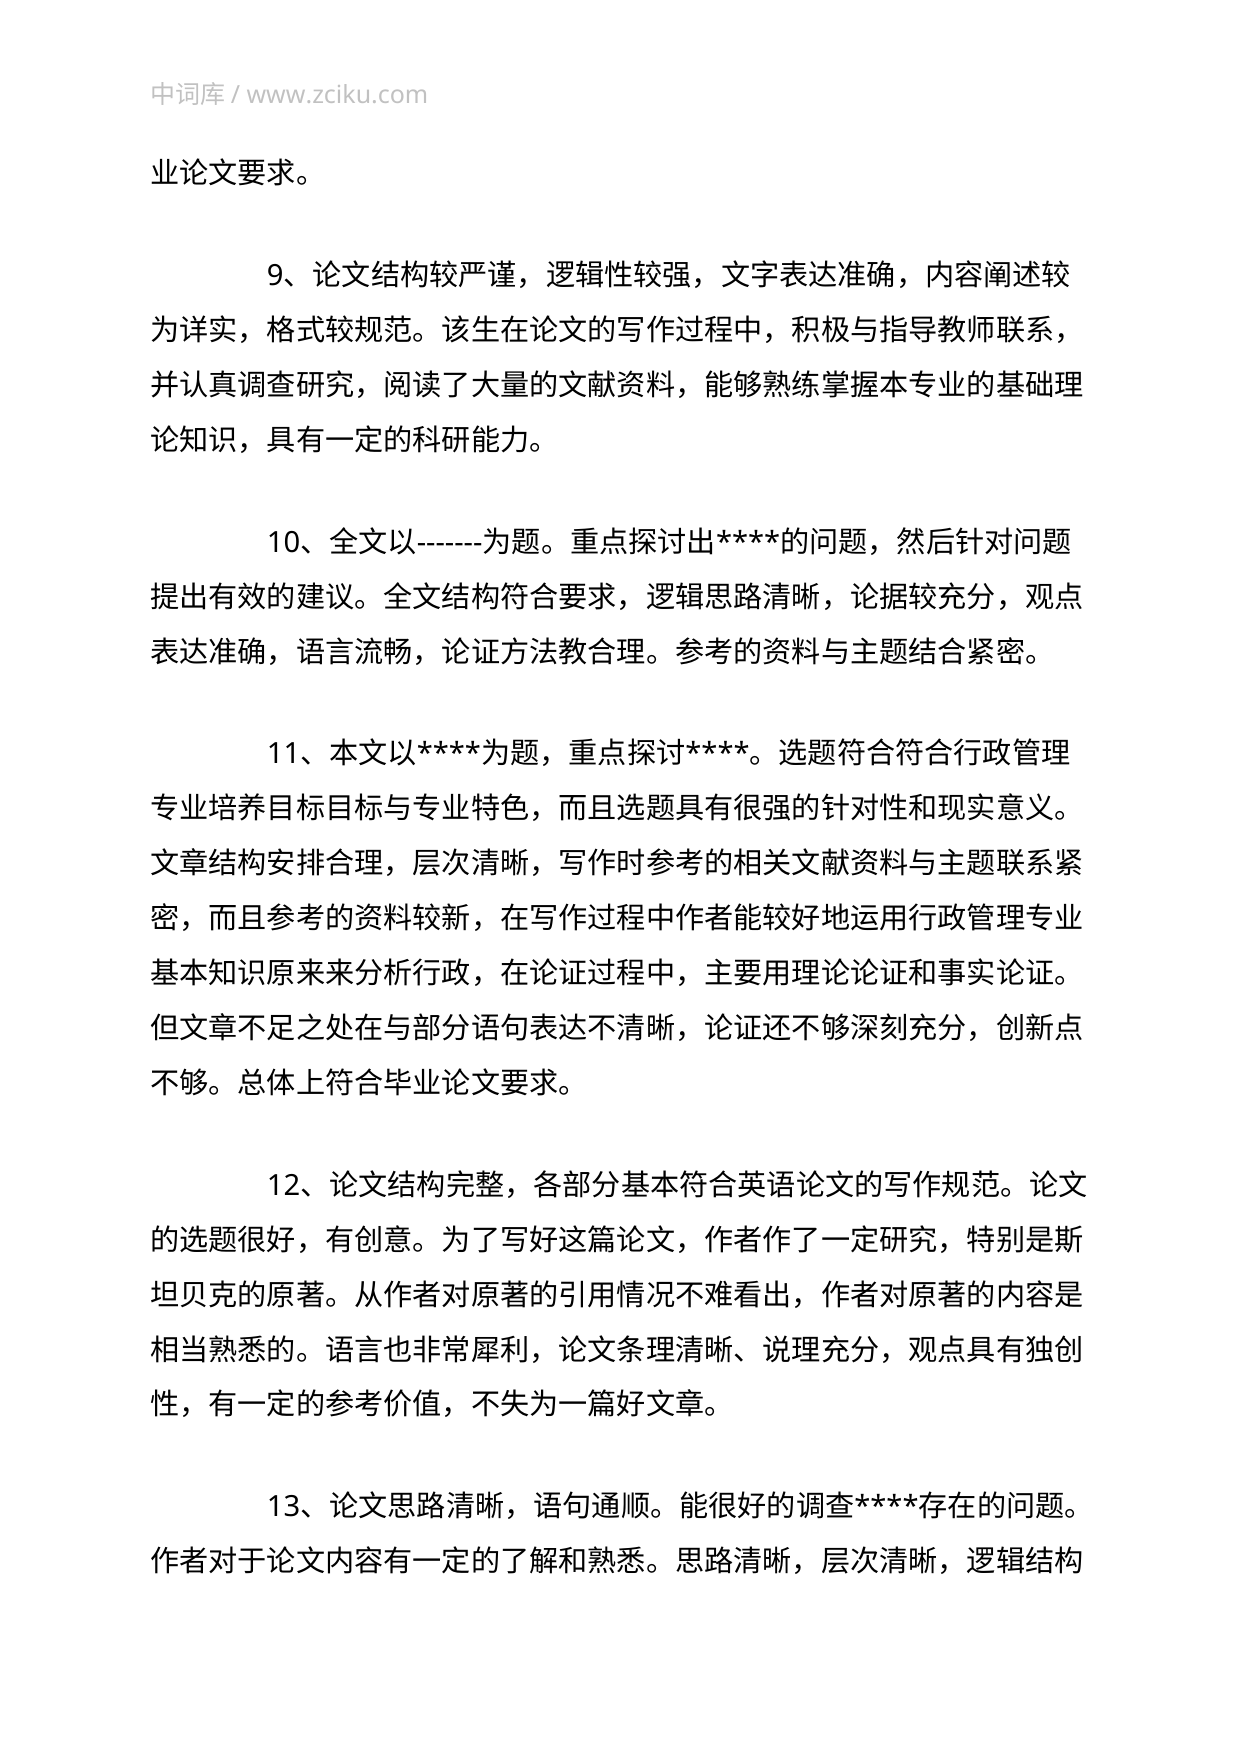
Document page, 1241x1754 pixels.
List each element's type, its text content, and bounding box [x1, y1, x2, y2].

text 10、全文以-------为题。重点探讨出****的问题，然后针对问题提出有效的建议。全文结构符合要求，逻辑思路清晰，论据较充分，观点表达准确，语言流畅，论证方法教合理。参考的资料与主题结合紧密。 [150, 518, 1090, 671]
text 11、本文以****为题，重点探讨****。选题符合符合行政管理专业培养目标目标与专业特色，而且选题具有很强的针对性和现实意义。文章结构安排合理，层次清晰，写作时参考的相关文献资料与主题联系紧密，而且参考的资料较新，在写作过程中作者能较好地运用行政管理专业基本知识原来来分析行政，在论证过程中，主要用理论论证和事实论证。但文章不足之处在与部分语句表达不清晰，论证还不够深刻充分，创新点不够。总体上符合毕业论文要求。 [150, 730, 1090, 1102]
text 12、论文结构完整，各部分基本符合英语论文的写作规范。论文的选题很好，有创意。为了写好这篇论文，作者作了一定研究，特别是斯坦贝克的原著。从作者对原著的引用情况不难看出，作者对原著的内容是相当熟悉的。语言也非常犀利，论文条理清晰、说理充分，观点具有独创性，有一定的参考价值，不失为一篇好文章。 [150, 1161, 1090, 1423]
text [150, 150, 1090, 192]
text 9、论文结构较严谨，逻辑性较强，文字表达准确，内容阐述较为详实，格式较规范。该生在论文的写作过程中，积极与指导教师联系，并认真调查研究，阅读了大量的文献资料，能够熟练掌握本专业的基础理论知识，具有一定的科研能力。 [150, 252, 1090, 459]
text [150, 1483, 1090, 1580]
